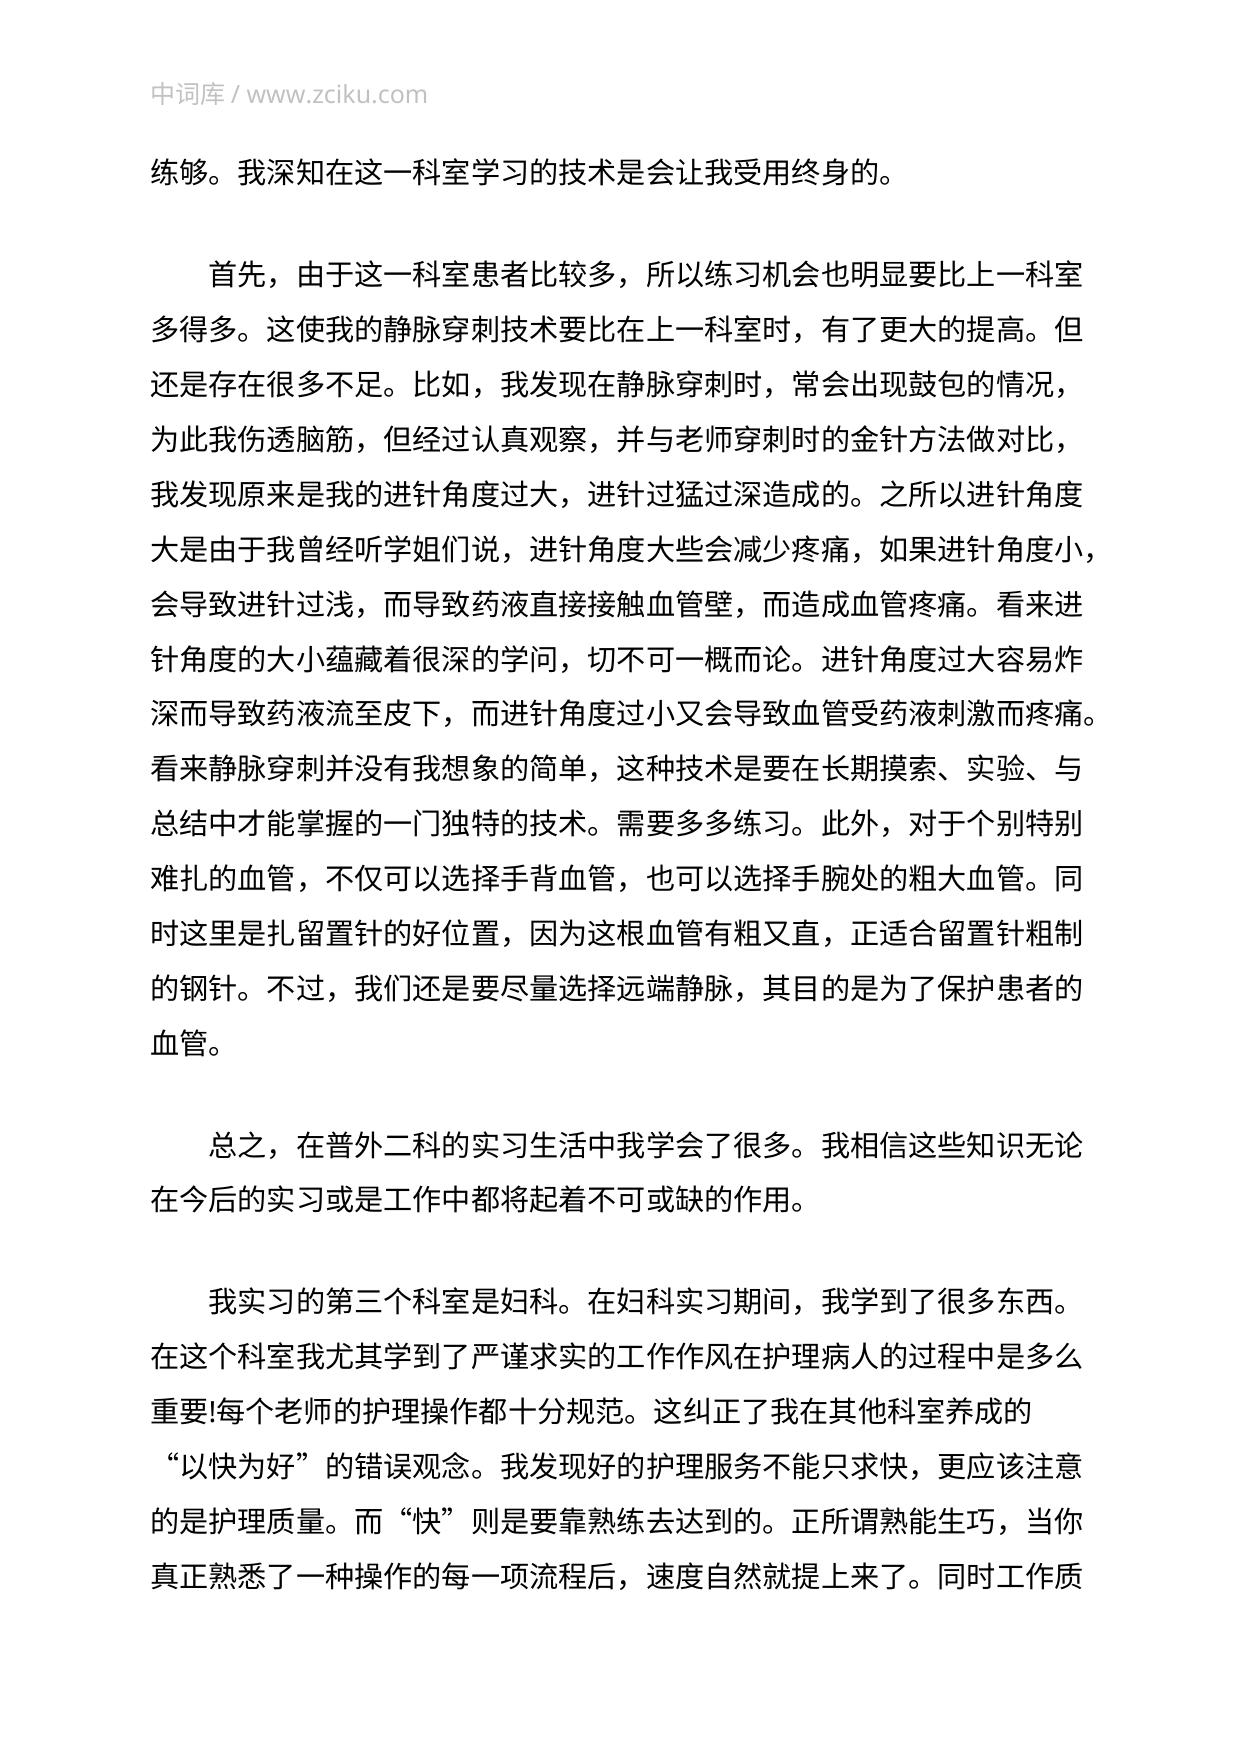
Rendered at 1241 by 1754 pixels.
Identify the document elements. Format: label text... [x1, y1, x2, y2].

text 首先，由于这一科室患者比较多，所以练习机会也明显要比上一科室多得多。这使我的静脉穿刺技术要比在上一科室时，有了更大的提高。但还是存在很多不足。比如，我发现在静脉穿刺时，常会出现鼓包的情况，为此我伤透脑筋，但经过认真观察，并与老师穿刺时的金针方法做对比，我发现原来是我的进针角度过大，进针过猛过深造成的。之所以进针角度大是由于我曾经听学姐们说，进针角度大些会减少疼痛，如果进针角度小，会导致进针过浅，而导致药液直接接触血管壁，而造成血管疼痛。看来进针角度的大小蕴藏着很深的学问，切不可一概而论。进针角度过大容易炸深而导致药液流至皮下，而进针角度过小又会导致血管受药液刺激而疼痛。看来静脉穿刺并没有我想象的简单，这种技术是要在长期摸索、实验、与总结中才能掌握的一门独特的技术。需要多多练习。此外，对于个别特别难扎的血管，不仅可以选择手背血管，也可以选择手腕处的粗大血管。同时这里是扎留置针的好位置，因为这根血管有粗又直，正适合留置针粗制的钢针。不过，我们还是要尽量选择远端静脉，其目的是为了保护患者的血管。 [150, 252, 1090, 1063]
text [150, 1279, 1090, 1596]
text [150, 150, 1090, 192]
text 总之，在普外二科的实习生活中我学会了很多。我相信这些知识无论在今后的实习或是工作中都将起着不可或缺的作用。 [150, 1122, 1090, 1219]
